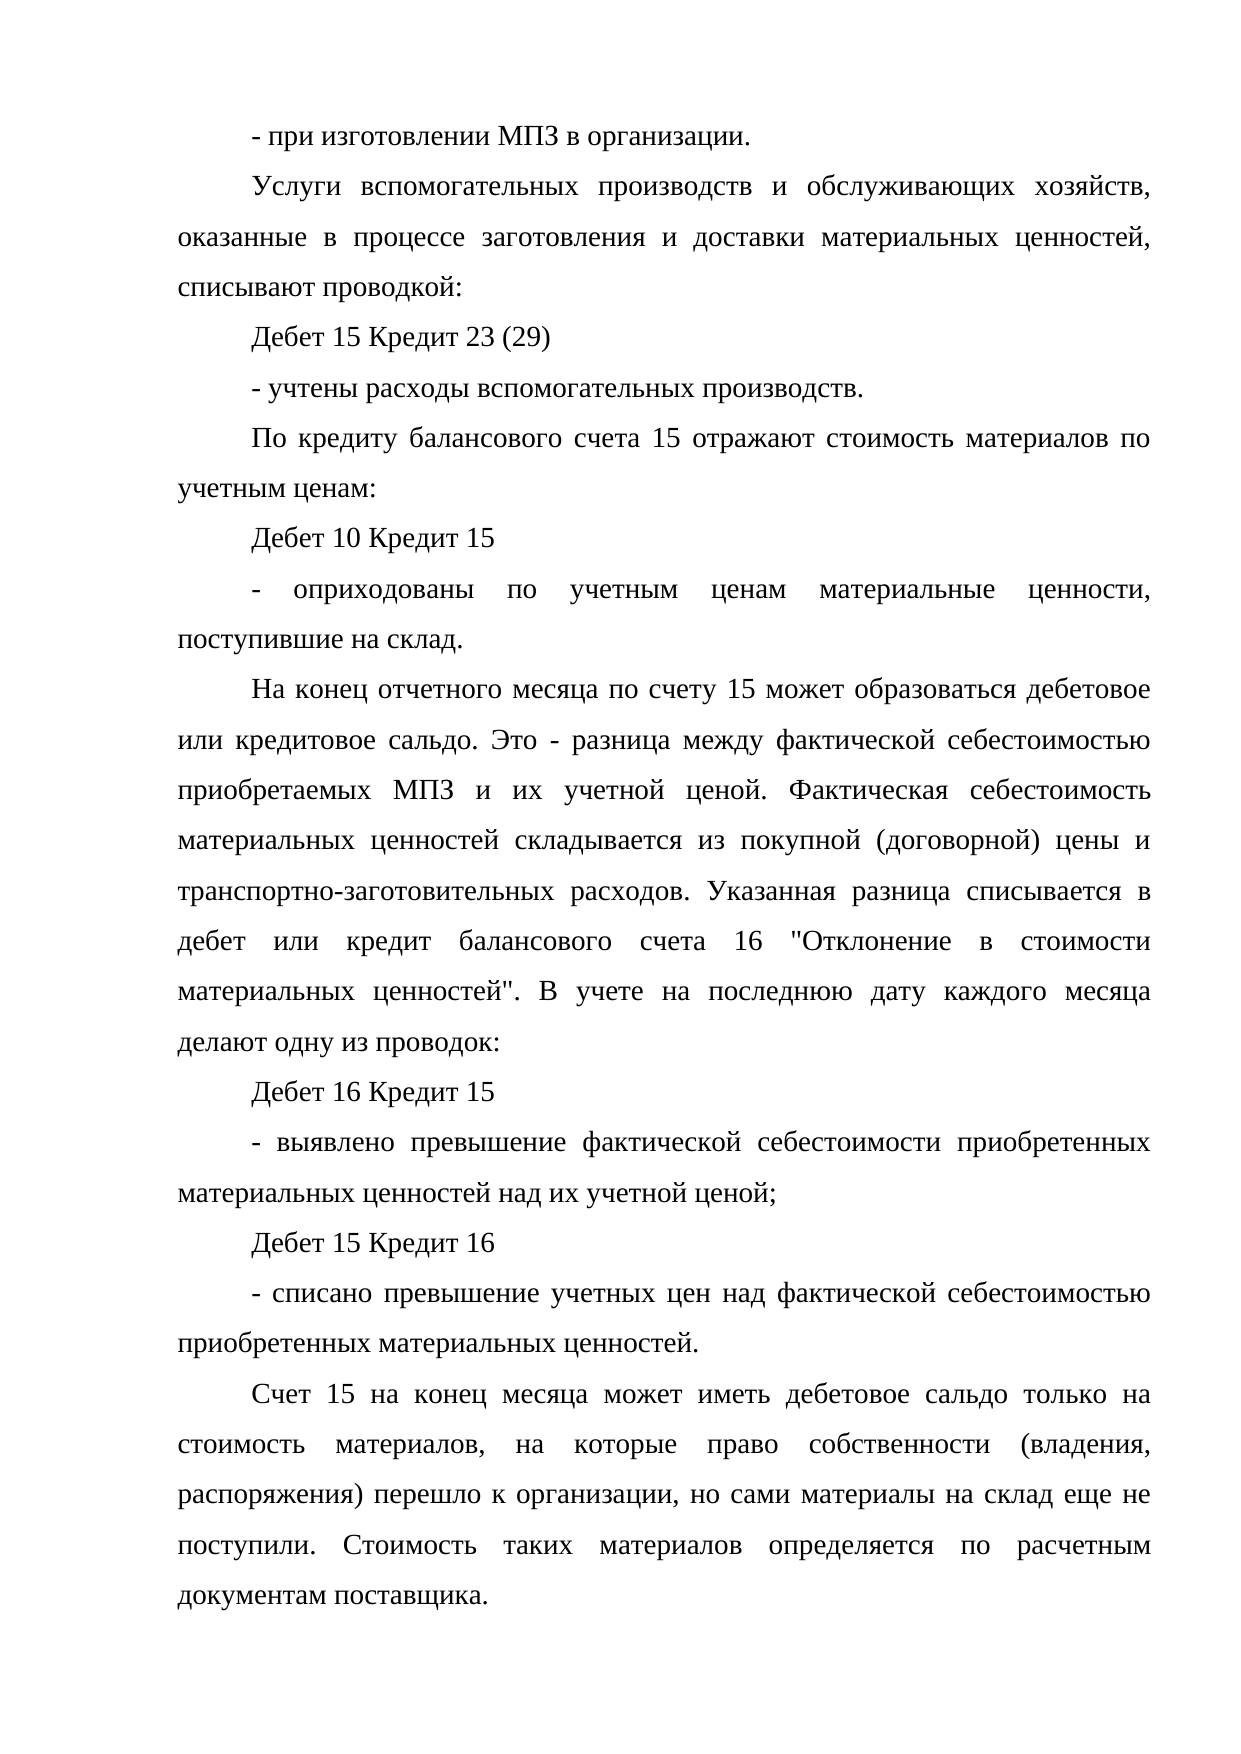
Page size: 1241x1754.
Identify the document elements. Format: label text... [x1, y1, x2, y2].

text - оприходованы по учетным ценам материальные ценности, поступившие на склад. [177, 571, 1152, 655]
text По кредиту балансового счета 15 отражают стоимость материалов по учетным ценам: [177, 420, 1152, 504]
text - выявлено превышение фактической себестоимости приобретенных материальных ценностей над их учетной ценой; [177, 1124, 1152, 1208]
text На конец отчетного месяца по счету 15 может образоваться дебетовое или кредитовое сальдо. Это - разница между фактической себестоимостью приобретаемых МПЗ и их учетной ценой. Фактическая себестоимость материальных ценностей складывается из покупной (договорной) цены и транспортно-заготовительных расходов. Указанная разница списывается в дебет или кредит балансового счета 16 "Отклонение в стоимости материальных ценностей". В учете на последнюю дату каждого месяца делают одну из проводок: [177, 672, 1152, 1057]
text Услуги вспомогательных производств и обслуживающих хозяйств, оказанные в процессе заготовления и доставки материальных ценностей, списывают проводкой: [177, 168, 1152, 303]
text Дебет 10 Кредит 15 [177, 521, 1152, 554]
text Дебет 15 Кредит 16 [177, 1225, 1152, 1258]
text Счет 15 на конец месяца может иметь дебетовое сальдо только на стоимость материалов, на которые право собственности (владения, распоряжения) перешло к организации, но сами материалы на склад еще не поступили. Стоимость таких материалов определяется по расчетным документам поставщика. [177, 1376, 1152, 1611]
text - списано превышение учетных цен над фактической себестоимостью приобретенных материальных ценностей. [177, 1275, 1152, 1359]
text Дебет 16 Кредит 15 [177, 1074, 1152, 1108]
text Дебет 15 Кредит 23 (29) [177, 319, 1152, 353]
text - учтены расходы вспомогательных производств. [177, 370, 1152, 403]
text - при изготовлении МПЗ в организации. [177, 118, 1152, 152]
